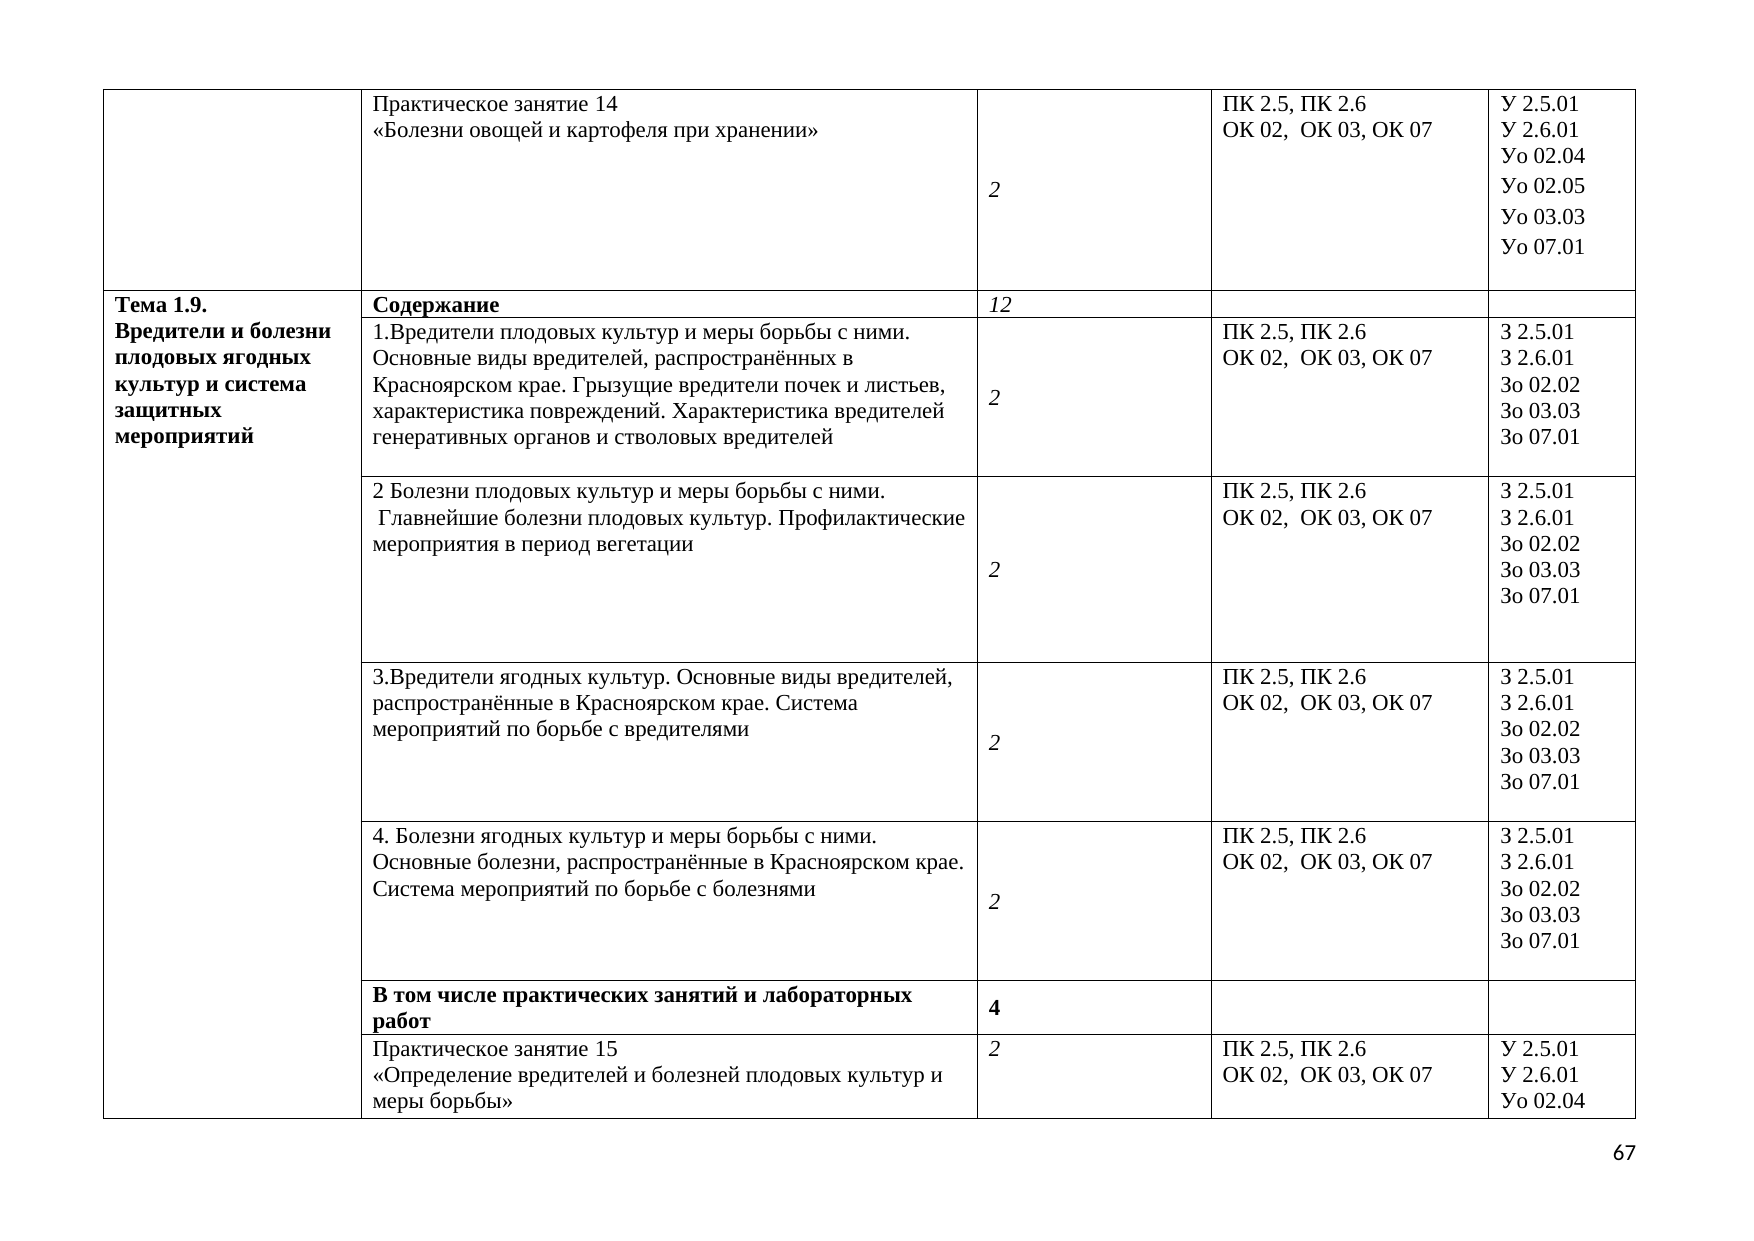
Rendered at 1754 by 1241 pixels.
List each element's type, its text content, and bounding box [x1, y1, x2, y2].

table_cell 2 [978, 1035, 1211, 1118]
table_cell [1212, 291, 1488, 317]
table_cell [1489, 291, 1635, 317]
table_cell З 2.5.01 З 2.6.01 Зо 02.02 Зо 03.03 Зо 07.01 [1489, 318, 1635, 476]
table_cell ПК 2.5, ПК 2.6 ОК 02, ОК 03, ОК 07 [1212, 663, 1488, 821]
table_cell З 2.5.01 З 2.6.01 Зо 02.02 Зо 03.03 Зо 07.01 [1489, 822, 1635, 980]
table_cell Практическое занятие 14 «Болезни овощей и картофеля при хранении» [362, 90, 977, 289]
table_cell 4 [978, 981, 1211, 1034]
table_cell З 2.5.01 З 2.6.01 Зо 02.02 Зо 03.03 Зо 07.01 [1489, 663, 1635, 821]
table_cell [1489, 1035, 1635, 1118]
table_cell 4. Болезни ягодных культур и меры борьбы с ними. Основные болезни, распространённые в Красноярском крае. Система мероприятий по борьбе с болезнями [362, 822, 977, 980]
table_cell З 2.5.01 З 2.6.01 Зо 02.02 Зо 03.03 Зо 07.01 [1489, 477, 1635, 662]
table_cell Тема 1.9. Вредители и болезни плодовых ягодных культур и система защитных мероприятий [104, 291, 361, 1118]
table_cell 2 Болезни плодовых культур и меры борьбы с ними. Главнейшие болезни плодовых культур. Профилактические мероприятия в период вегетации [362, 477, 977, 662]
table_cell 2 [978, 318, 1211, 476]
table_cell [1212, 90, 1488, 289]
table_cell 2 [978, 477, 1211, 662]
table_cell [1212, 981, 1488, 1034]
table_cell Содержание [362, 291, 977, 317]
table_cell 2 [978, 90, 1211, 289]
table_cell ПК 2.5, ПК 2.6 ОК 02, ОК 03, ОК 07 [1212, 822, 1488, 980]
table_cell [362, 1035, 977, 1118]
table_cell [1212, 1035, 1488, 1118]
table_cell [1489, 90, 1635, 289]
table_cell 2 [978, 822, 1211, 980]
table_cell ПК 2.5, ПК 2.6 ОК 02, ОК 03, ОК 07 [1212, 318, 1488, 476]
table_cell В том числе практических занятий и лабораторных работ [362, 981, 977, 1034]
table_cell 12 [978, 291, 1211, 317]
table_cell [1489, 981, 1635, 1034]
table_cell 3.Вредители ягодных культур. Основные виды вредителей, распространённые в Красноярском крае. Система мероприятий по борьбе с вредителями [362, 663, 977, 821]
table_cell ПК 2.5, ПК 2.6 ОК 02, ОК 03, ОК 07 [1212, 477, 1488, 662]
table_cell 1.Вредители плодовых культур и меры борьбы с ними. Основные виды вредителей, распространённых в Красноярском крае. Грызущие вредители почек и листьев, характеристика повреждений. Характеристика вредителей генеративных органов и стволовых вредителей [362, 318, 977, 476]
table_cell 2 [978, 663, 1211, 821]
